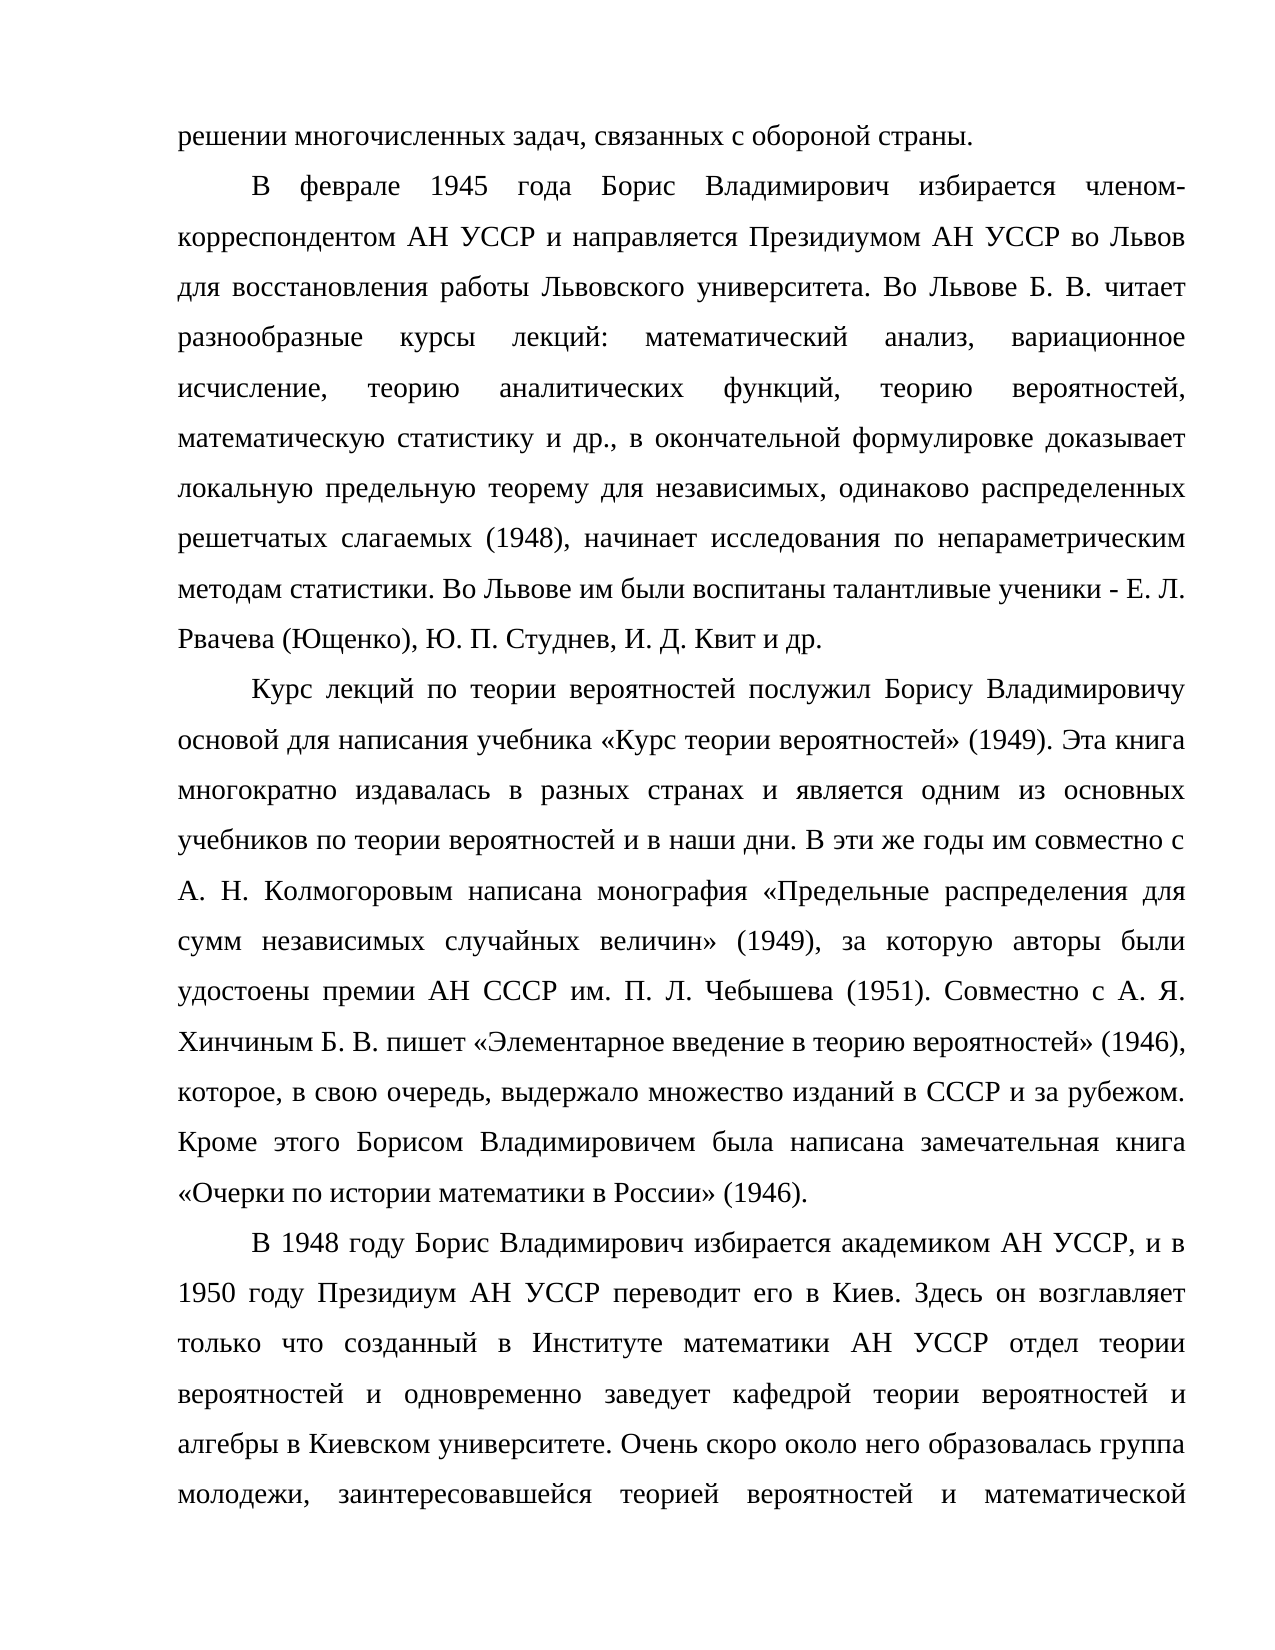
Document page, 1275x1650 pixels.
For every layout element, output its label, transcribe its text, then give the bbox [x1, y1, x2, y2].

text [177, 118, 1186, 152]
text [177, 1225, 1186, 1510]
text Курс лекций по теории вероятностей послужил Борису Владимировичу основой для написания учебника «Курс теории вероятностей» (1949). Эта книга многократно издавалась в разных странах и является одним из основных учебников по теории вероятностей и в наши дни. В эти же годы им совместно с А. Н. Колмогоровым написана монография «Предельные распределения для сумм независимых случайных величин» (1949), за которую авторы были удостоены премии АН СССР им. П. Л. Чебышева (1951). Совместно с А. Я. Хинчиным Б. В. пишет «Элементарное введение в теорию вероятностей» (1946), которое, в свою очередь, выдержало множество изданий в СССР и за рубежом. Кроме этого Борисом Владимировичем была написана замечательная книга «Очерки по истории математики в России» (1946). [177, 672, 1186, 1208]
text В феврале 1945 года Борис Владимирович избирается членом-корреспондентом АН УССР и направляется Президиумом АН УССР во Львов для восстановления работы Львовского университета. Во Львове Б. В. читает разнообразные курсы лекций: математический анализ, вариационное исчисление, теорию аналитических функций, теорию вероятностей, математическую статистику и др., в окончательной формулировке доказывает локальную предельную теорему для независимых, одинаково распределенных решетчатых слагаемых (1948), начинает исследования по непараметрическим методам статистики. Во Львове им были воспитаны талантливые ученики - Е. Л. Рвачева (Ющенко), Ю. П. Студнев, И. Д. Квит и др. [177, 168, 1186, 655]
